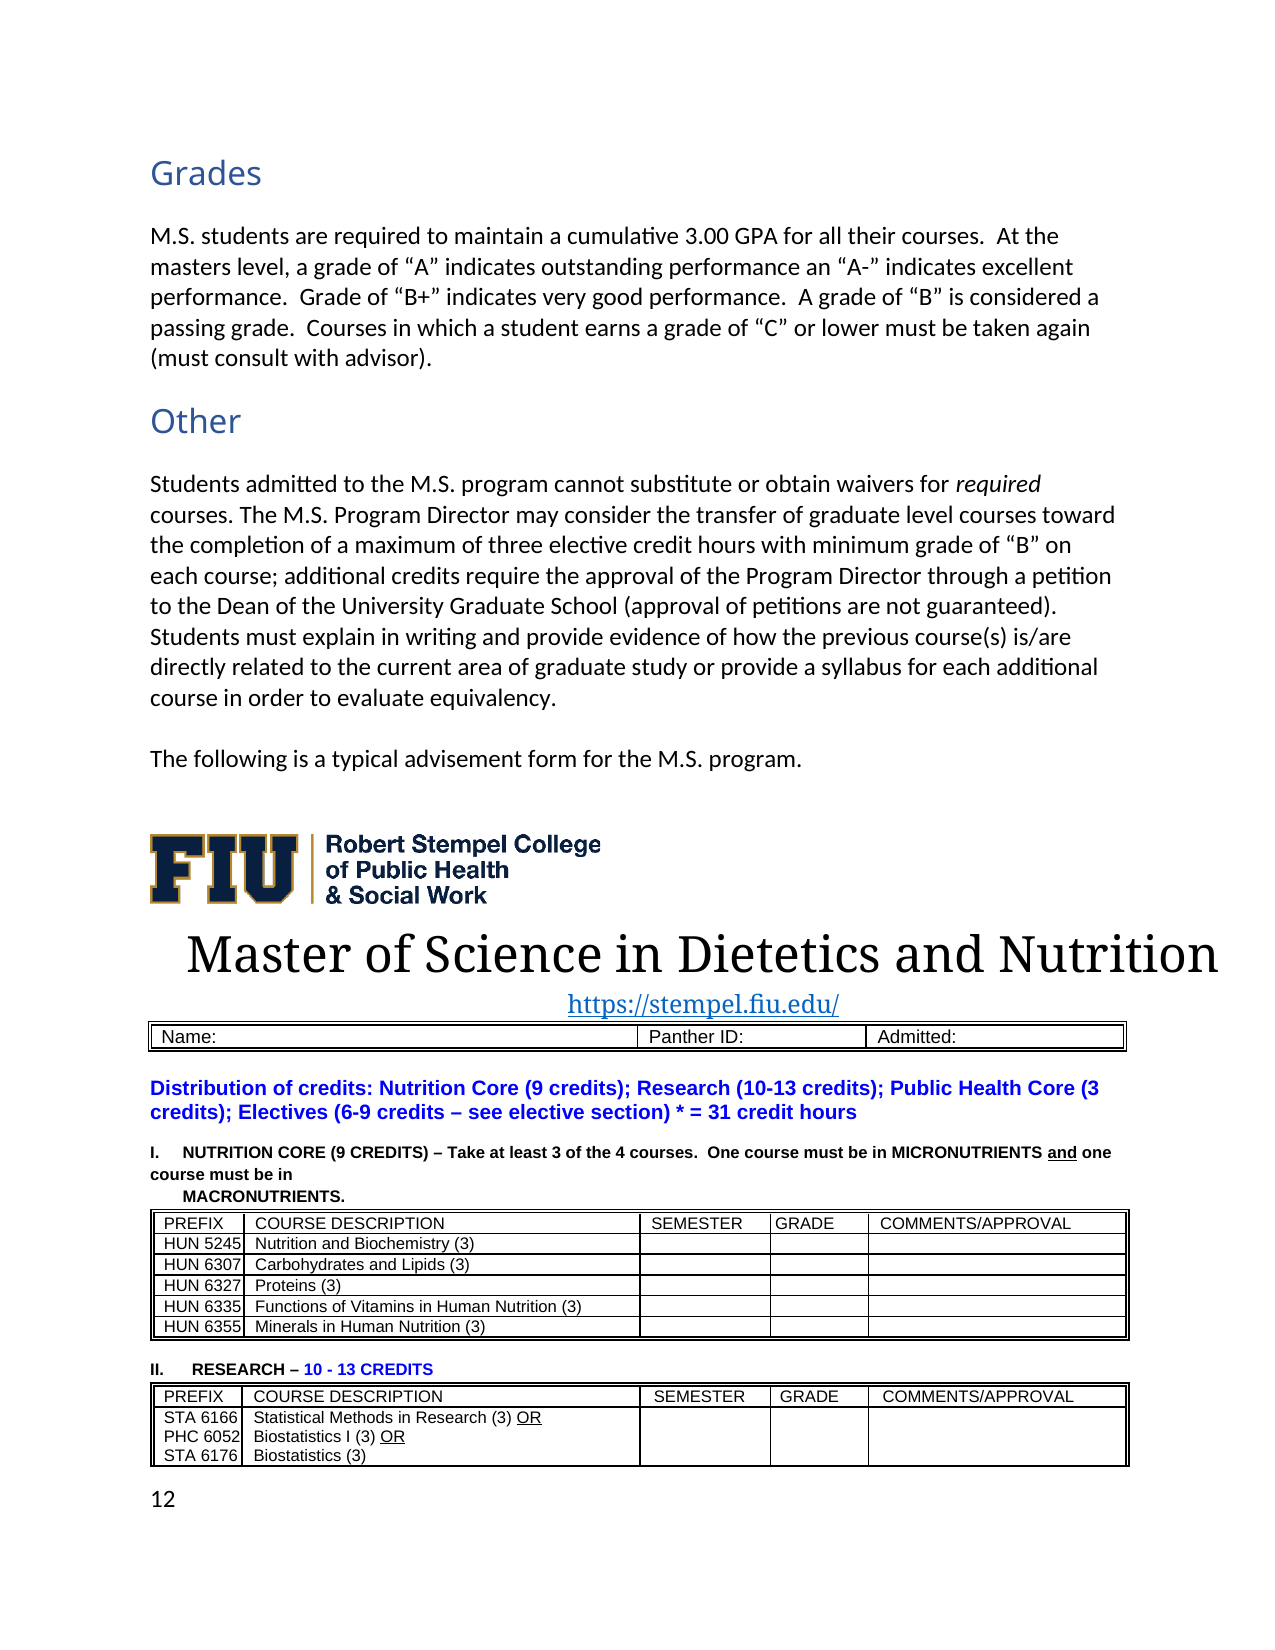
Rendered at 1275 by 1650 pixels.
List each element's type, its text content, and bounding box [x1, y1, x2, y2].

table_header COURSE DESCRIPTION [243, 1387, 639, 1406]
table_cell [869, 1276, 1125, 1295]
table_cell [771, 1408, 868, 1465]
table_cell [641, 1255, 770, 1274]
text MACRONUTRIENTS. [150, 1187, 1125, 1206]
table_cell [641, 1296, 770, 1316]
table_header Panther ID: [638, 1026, 865, 1047]
text The following is a typical advisement form for the M.S. program. [150, 743, 1125, 774]
table_header Name: [152, 1026, 637, 1047]
table_cell [641, 1234, 770, 1253]
table_header COMMENTS/APPROVAL [869, 1387, 1125, 1406]
table_cell [641, 1276, 770, 1295]
table_cell [869, 1296, 1125, 1316]
table_cell [771, 1317, 868, 1336]
table_cell Proteins (3) [245, 1276, 639, 1295]
table_header PREFIX [155, 1213, 244, 1233]
table_cell Functions of Vitamins in Human Nutrition (3) [245, 1296, 639, 1316]
text I. NUTRITION CORE (9 CREDITS) – Take at least 3 of the 4 courses. One course must be in MICRONUTRIENTS and one course must be in [150, 1143, 1125, 1184]
table_cell [771, 1234, 868, 1253]
table_cell [641, 1317, 770, 1336]
table_cell Statistical Methods in Research (3) OR Biostatistics I (3) OR Biostatistics (3) [243, 1408, 639, 1465]
table_cell [641, 1408, 770, 1465]
subtitle Other [150, 398, 1125, 443]
table_header SEMESTER [641, 1387, 770, 1406]
table_header GRADE [771, 1387, 868, 1406]
table_cell Nutrition and Biochemistry (3) [245, 1234, 639, 1253]
table_header PREFIX [155, 1387, 241, 1406]
text https://stempel.fiu.edu/ [150, 987, 1256, 1021]
text II. RESEARCH – 10 - 13 CREDITS [150, 1360, 1125, 1379]
table_cell [771, 1296, 868, 1316]
table_header GRADE [771, 1213, 868, 1233]
table_cell [771, 1255, 868, 1274]
table_cell [869, 1408, 1125, 1465]
table_cell HUN 6307 [155, 1255, 243, 1274]
subtitle Students admitted to the M.S. program cannot substitute or obtain waivers for required courses. The M.S. Program Director may consider the transfer of graduate level courses toward the completion of a maximum of three elective credit hours with minimum grade of “B” on each course; additional credits require the approval of the Program Director through a petition to the Dean of the University Graduate School (approval of petitions are not guaranteed). Students must explain in writing and provide evidence of how the previous course(s) is/are directly related to the current area of graduate study or provide a syllabus for each additional course in order to evaluate equivalency. [150, 468, 1125, 713]
table_cell HUN 6335 [155, 1296, 243, 1316]
table_header cOURSE DESCRIPTION [245, 1213, 640, 1233]
table_cell [869, 1317, 1125, 1336]
table_cell [869, 1234, 1125, 1253]
table_cell STA 6166 PHC 6052 STA 6176 [155, 1408, 241, 1465]
picture [150, 834, 600, 904]
text Distribution of credits: Nutrition Core (9 credits); Research (10-13 credits); Public Health Core (3 credits); Electives (6-9 credits – see elective section) * = 31 credit hours [150, 1076, 1125, 1124]
subtitle M.S. students are required to maintain a cumulative 3.00 GPA for all their courses. At the masters level, a grade of “A” indicates outstanding performance an “A-” indicates excellent performance. Grade of “B+” indicates very good performance. A grade of “B” is considered a passing grade. Courses in which a student earns a grade of “C” or lower must be taken again (must consult with advisor). [150, 220, 1125, 373]
table_cell [771, 1276, 868, 1295]
table_header Admitted: [867, 1026, 1123, 1047]
table_header comments/approval [869, 1213, 1125, 1233]
table_cell HUN 6355 [155, 1317, 243, 1336]
text Master of Science in Dietetics and Nutrition [150, 919, 1256, 987]
subtitle Grades [150, 150, 1125, 195]
table_cell Carbohydrates and Lipids (3) [245, 1255, 639, 1274]
table_cell HUN 6327 [155, 1276, 243, 1295]
table_cell [869, 1255, 1125, 1274]
table_cell HUN 5245 [155, 1234, 243, 1253]
table_header Semester [641, 1213, 770, 1233]
table_cell Minerals in Human Nutrition (3) [245, 1317, 639, 1336]
